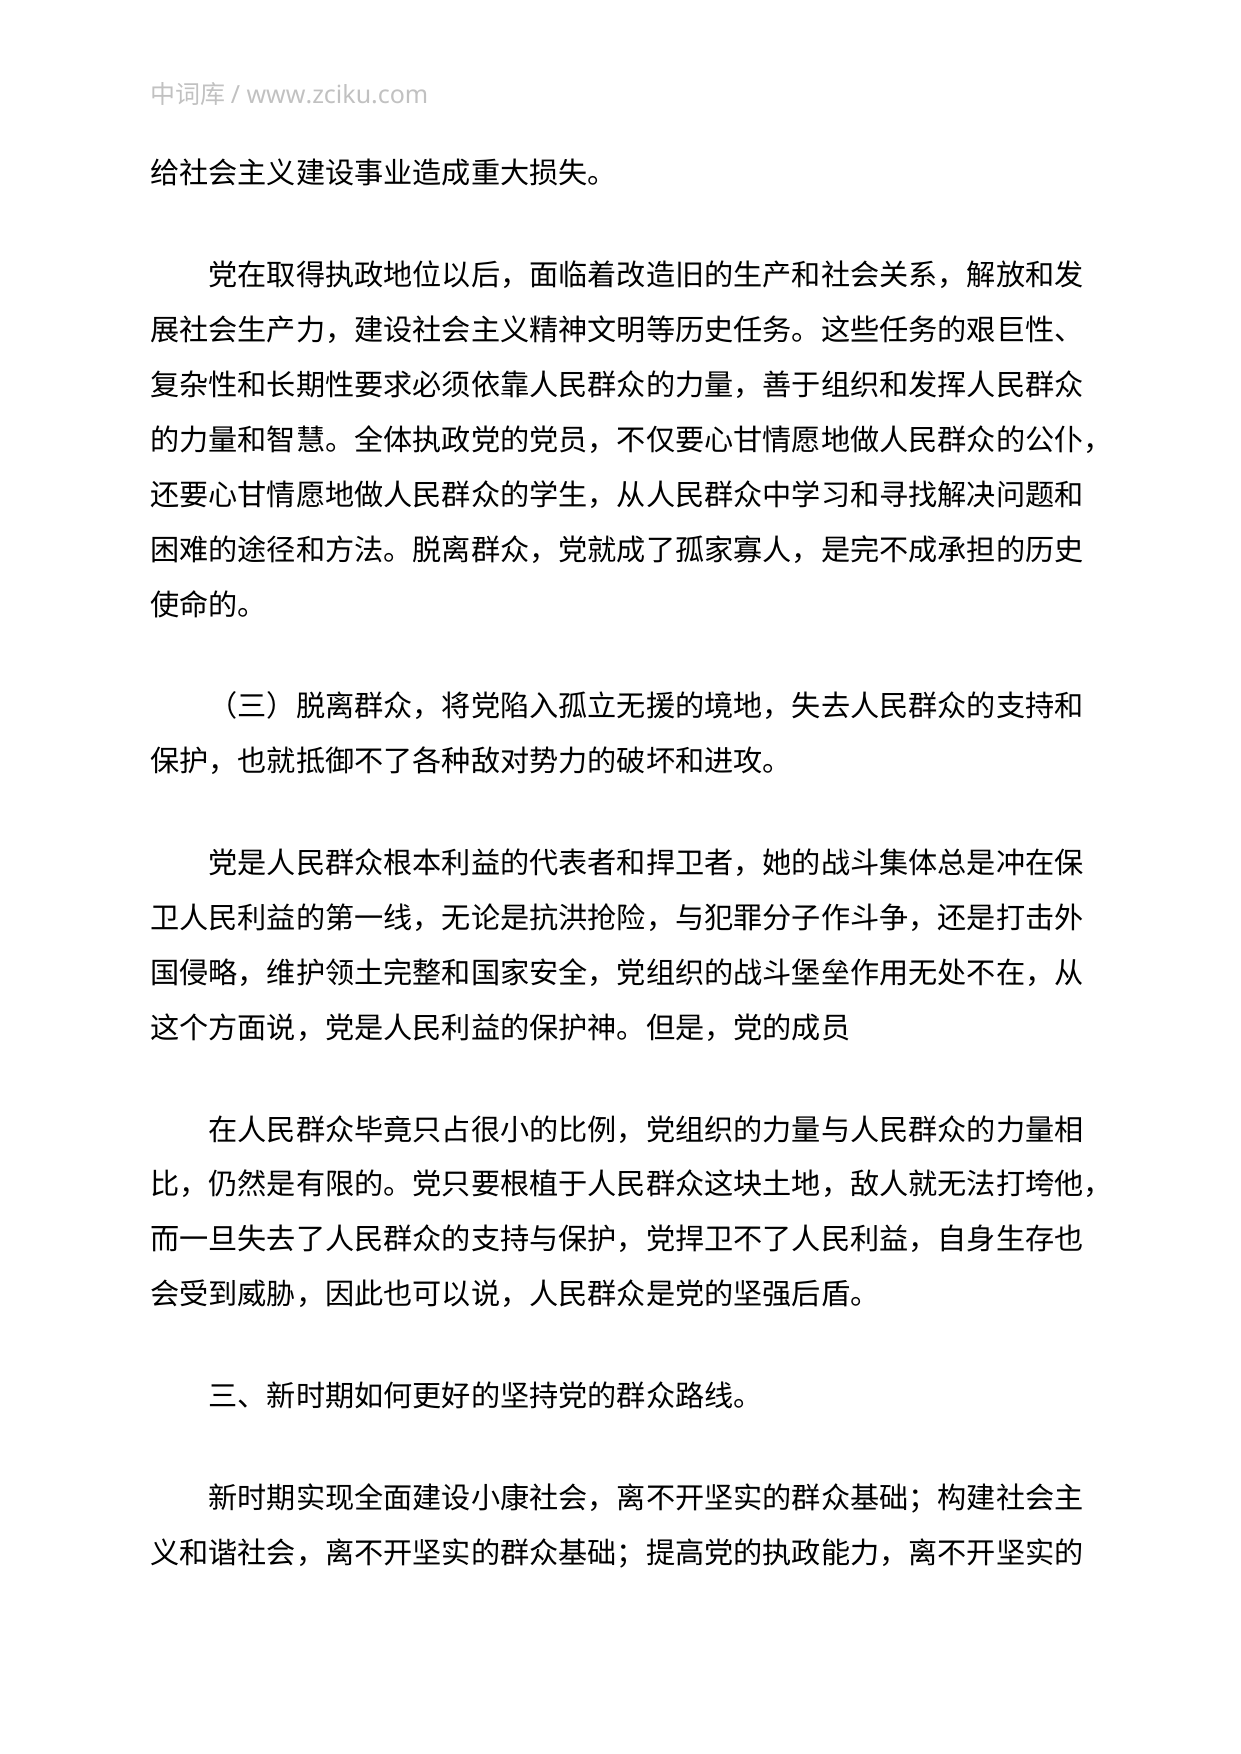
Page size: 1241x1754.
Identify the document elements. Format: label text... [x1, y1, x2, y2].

text 在人民群众毕竟只占很小的比例，党组织的力量与人民群众的力量相比，仍然是有限的。党只要根植于人民群众这块土地，敌人就无法打垮他，而一旦失去了人民群众的支持与保护，党捍卫不了人民利益，自身生存也会受到威胁，因此也可以说，人民群众是党的坚强后盾。 [150, 1106, 1090, 1313]
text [150, 150, 1090, 192]
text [150, 1474, 1090, 1571]
text （三）脱离群众，将党陷入孤立无援的境地，失去人民群众的支持和保护，也就抵御不了各种敌对势力的破坏和进攻。 [150, 683, 1090, 780]
text 党是人民群众根本利益的代表者和捍卫者，她的战斗集体总是冲在保卫人民利益的第一线，无论是抗洪抢险，与犯罪分子作斗争，还是打击外国侵略，维护领土完整和国家安全，党组织的战斗堡垒作用无处不在，从这个方面说，党是人民利益的保护神。但是，党的成员 [150, 839, 1090, 1047]
text 三、新时期如何更好的坚持党的群众路线。 [150, 1372, 1090, 1415]
text 党在取得执政地位以后，面临着改造旧的生产和社会关系，解放和发展社会生产力，建设社会主义精神文明等历史任务。这些任务的艰巨性、复杂性和长期性要求必须依靠人民群众的力量，善于组织和发挥人民群众的力量和智慧。全体执政党的党员，不仅要心甘情愿地做人民群众的公仆，还要心甘情愿地做人民群众的学生，从人民群众中学习和寻找解决问题和困难的途径和方法。脱离群众，党就成了孤家寡人，是完不成承担的历史使命的。 [150, 252, 1090, 623]
